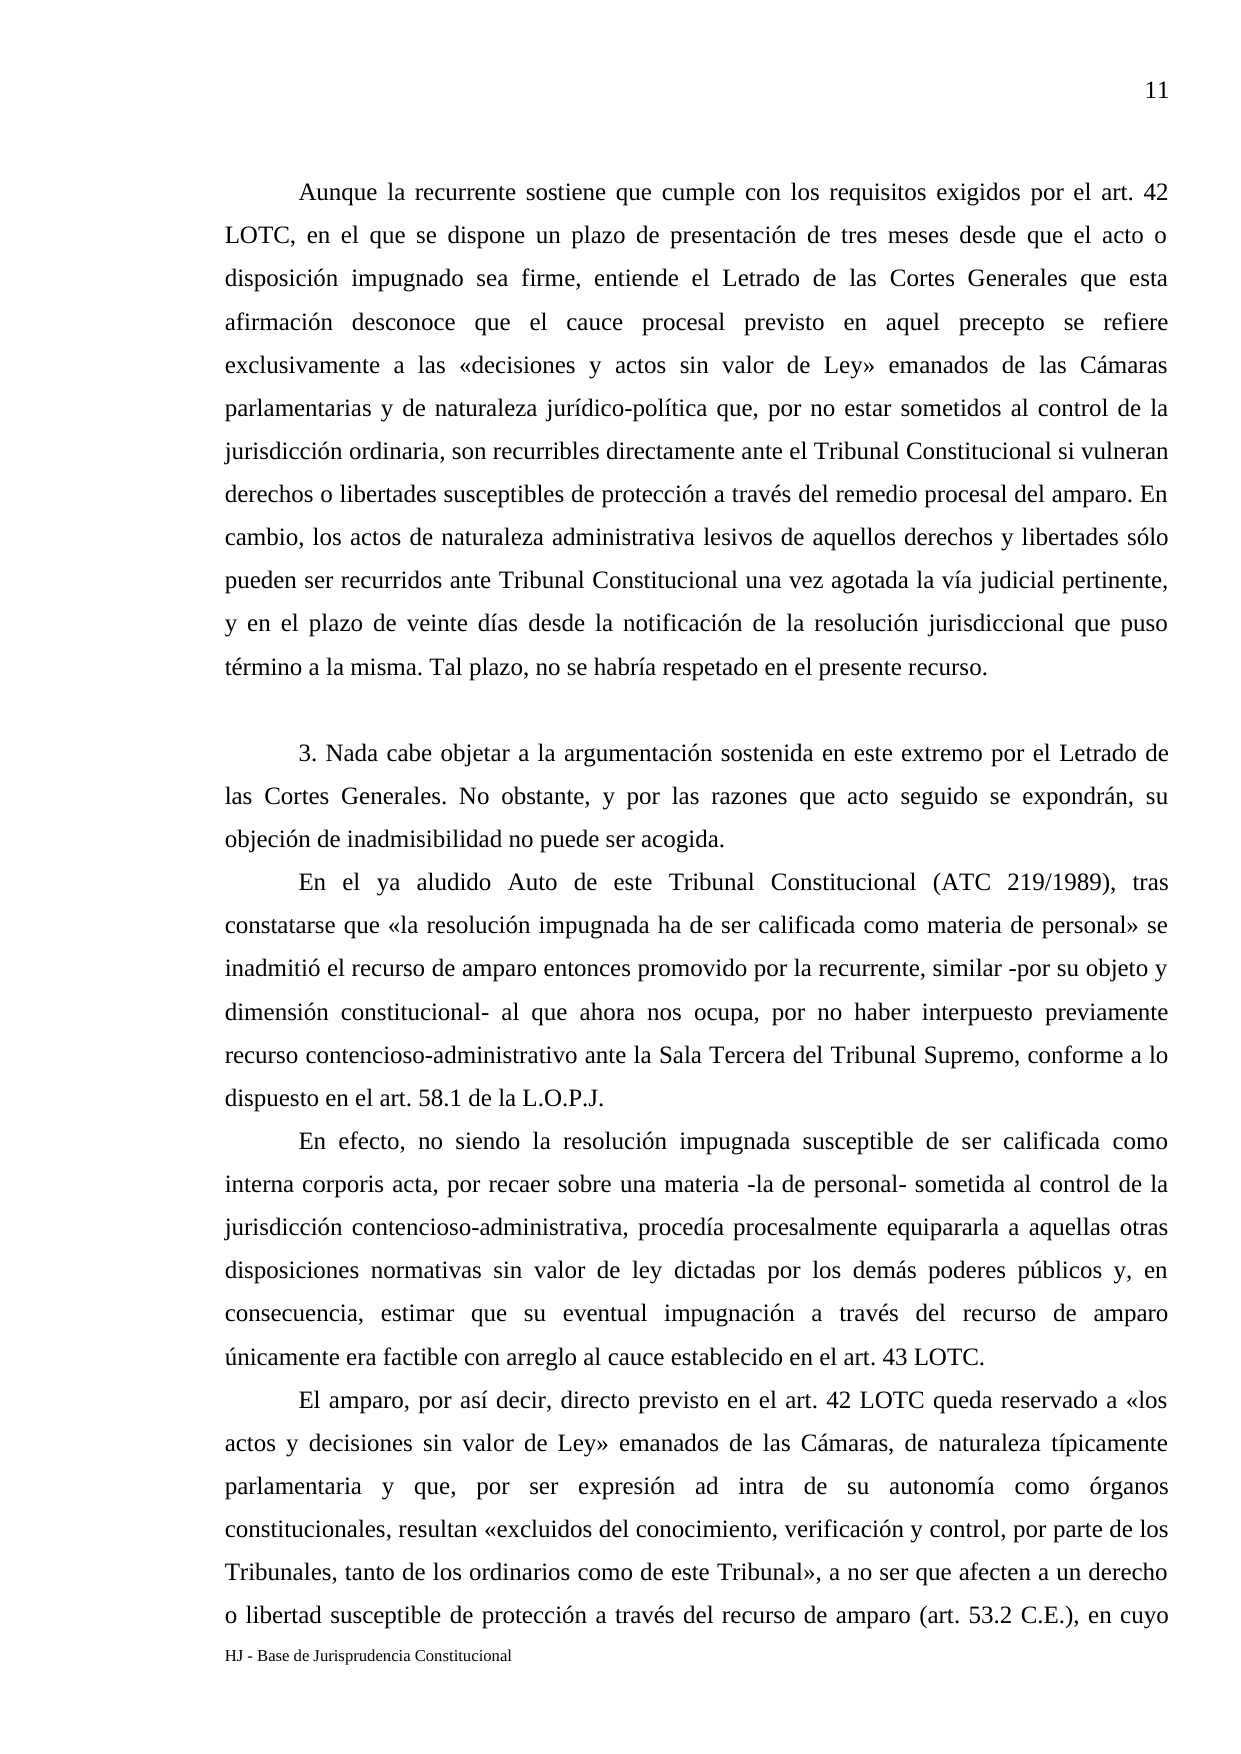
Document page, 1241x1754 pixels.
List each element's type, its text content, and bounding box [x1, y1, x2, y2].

text En el ya aludido Auto de este Tribunal Constitucional (ATC 219/1989), tras constatarse que «la resolución impugnada ha de ser calificada como materia de personal» se inadmitió el recurso de amparo entonces promovido por la recurrente, similar -por su objeto y dimensión constitucional- al que ahora nos ocupa, por no haber interpuesto previamente recurso contencioso-administrativo ante la Sala Tercera del Tribunal Supremo, conforme a lo dispuesto en el art. 58.1 de la L.O.P.J. [224, 867, 1169, 1112]
text 3. Nada cabe objetar a la argumentación sostenida en este extremo por el Letrado de las Cortes Generales. No obstante, y por las razones que acto seguido se expondrán, su objeción de inadmisibilidad no puede ser acogida. [224, 738, 1169, 853]
text En efecto, no siendo la resolución impugnada susceptible de ser calificada como interna corporis acta, por recaer sobre una materia -la de personal- sometida al control de la jurisdicción contencioso-administrativa, procedía procesalmente equipararla a aquellas otras disposiciones normativas sin valor de ley dictadas por los demás poderes públicos y, en consecuencia, estimar que su eventual impugnación a través del recurso de amparo únicamente era factible con arreglo al cauce establecido en el art. 43 LOTC. [224, 1126, 1169, 1370]
text Aunque la recurrente sostiene que cumple con los requisitos exigidos por el art. 42 LOTC, en el que se dispone un plazo de presentación de tres meses desde que el acto o disposición impugnado sea firme, entiende el Letrado de las Cortes Generales que esta afirmación desconoce que el cauce procesal previsto en aquel precepto se refiere exclusivamente a las «decisiones y actos sin valor de Ley» emanados de las Cámaras parlamentarias y de naturaleza jurídico-política que, por no estar sometidos al control de la jurisdicción ordinaria, son recurribles directamente ante el Tribunal Constitucional si vulneran derechos o libertades susceptibles de protección a través del remedio procesal del amparo. En cambio, los actos de naturaleza administrativa lesivos de aquellos derechos y libertades sólo pueden ser recurridos ante Tribunal Constitucional una vez agotada la vía judicial pertinente, y en el plazo de veinte días desde la notificación de la resolución jurisdiccional que puso término a la misma. Tal plazo, no se habría respetado en el presente recurso. [224, 177, 1169, 680]
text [224, 1385, 1169, 1629]
